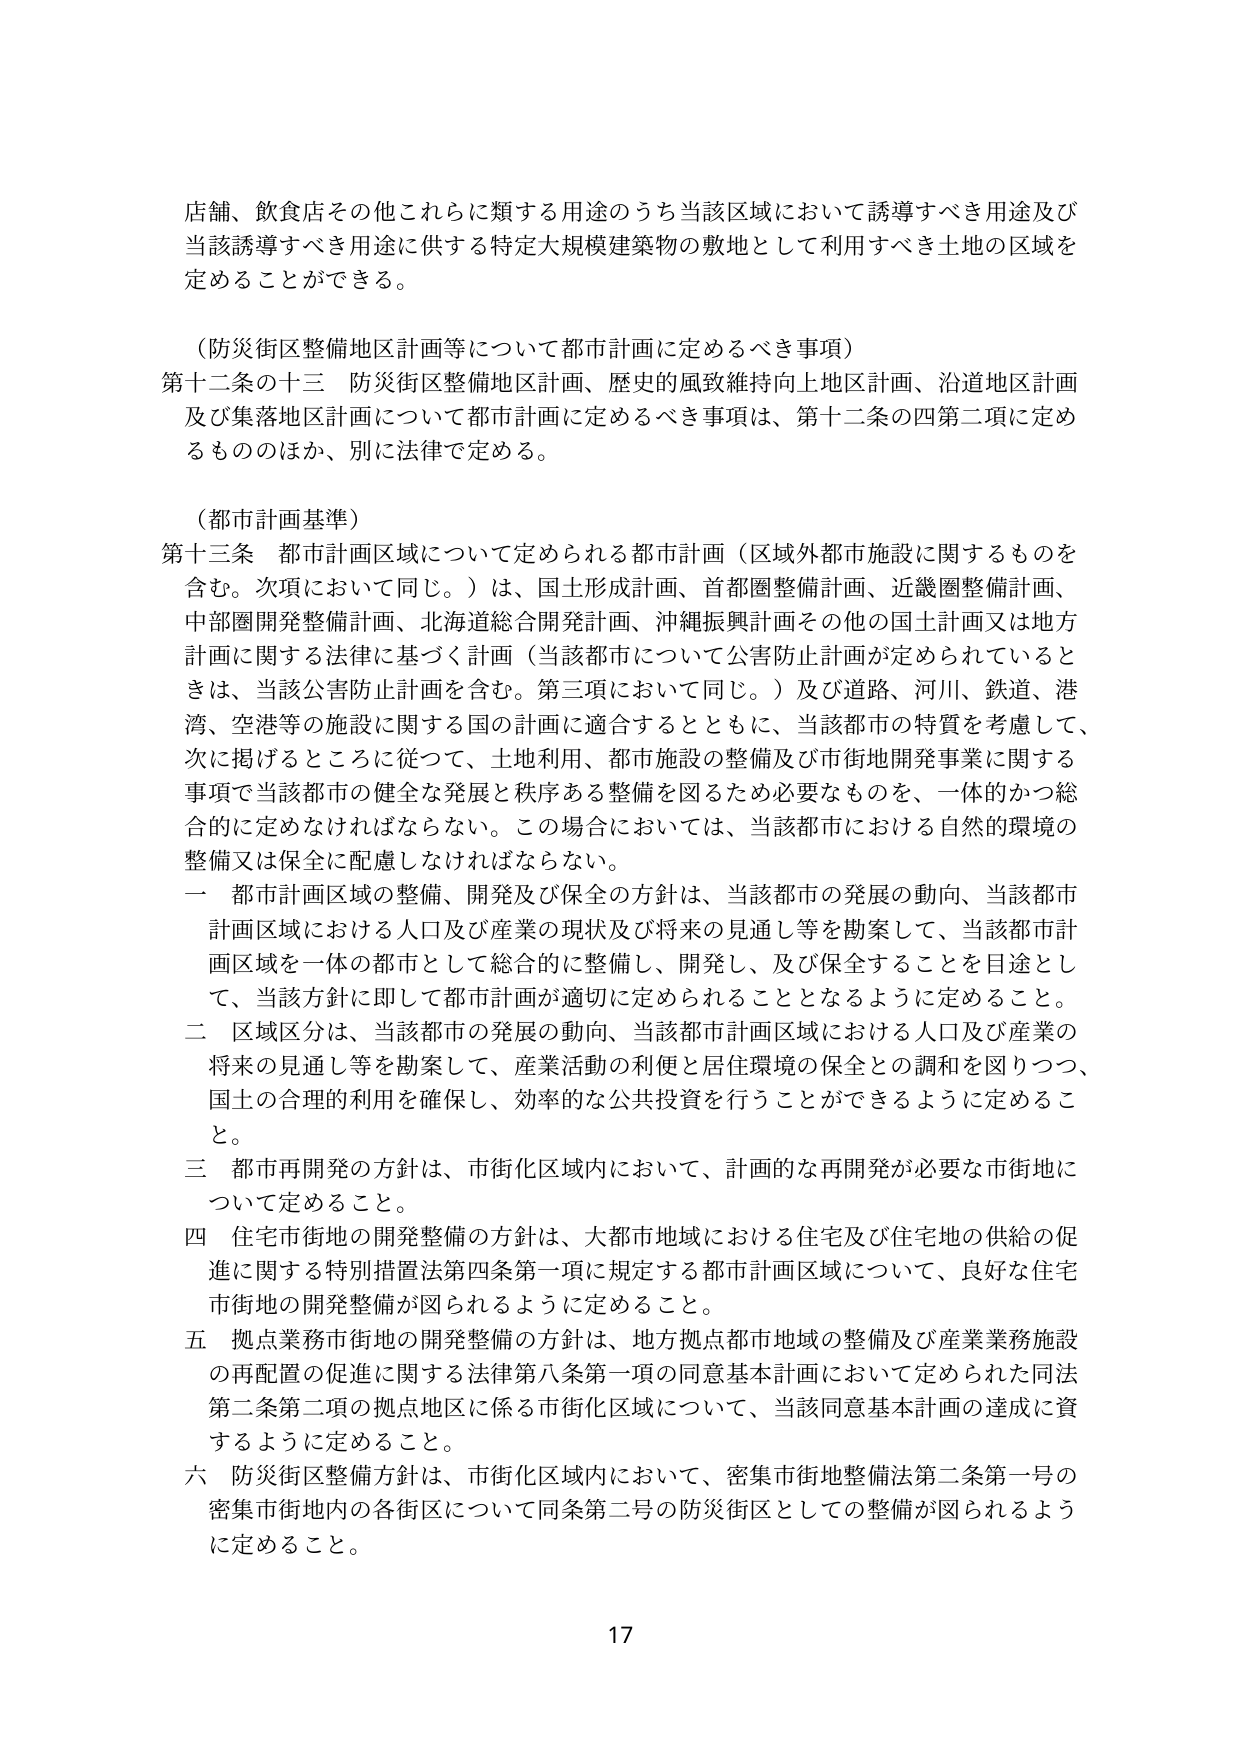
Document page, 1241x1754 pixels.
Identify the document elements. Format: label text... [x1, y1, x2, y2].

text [161, 194, 1079, 296]
text （都市計画基準） [184, 501, 1079, 535]
text 二 区域区分は、当該都市の発展の動向、当該都市計画区域における人口及び産業の将来の見通し等を勘案して、産業活動の利便と居住環境の保全との調和を図りつつ、国土の合理的利用を確保し、効率的な公共投資を行うことができるように定めること。 [184, 1014, 1079, 1150]
text 一 都市計画区域の整備、開発及び保全の方針は、当該都市の発展の動向、当該都市計画区域における人口及び産業の現状及び将来の見通し等を勘案して、当該都市計画区域を一体の都市として総合的に整備し、開発し、及び保全することを目途として、当該方針に即して都市計画が適切に定められることとなるように定めること。 [184, 877, 1079, 1014]
text 三 都市再開発の方針は、市街化区域内において、計画的な再開発が必要な市街地について定めること。 [184, 1150, 1079, 1219]
text （防災街区整備地区計画等について都市計画に定めるべき事項） [184, 330, 1079, 364]
text 第十二条の十三 防災街区整備地区計画、歴史的風致維持向上地区計画、沿道地区計画及び集落地区計画について都市計画に定めるべき事項は、第十二条の四第二項に定めるもののほか、別に法律で定める。 [161, 364, 1079, 467]
text 第十三条 都市計画区域について定められる都市計画（区域外都市施設に関するものを含む。次項において同じ。）は、国土形成計画、首都圏整備計画、近畿圏整備計画、中部圏開発整備計画、北海道総合開発計画、沖縄振興計画その他の国土計画又は地方計画に関する法律に基づく計画（当該都市について公害防止計画が定められているときは、当該公害防止計画を含む。第三項において同じ。）及び道路、河川、鉄道、港湾、空港等の施設に関する国の計画に適合するとともに、当該都市の特質を考慮して、次に掲げるところに従つて、土地利用、都市施設の整備及び市街地開発事業に関する事項で当該都市の健全な発展と秩序ある整備を図るため必要なものを、一体的かつ総合的に定めなければならない。この場合においては、当該都市における自然的環境の整備又は保全に配慮しなければならない。 [161, 535, 1079, 877]
text 四 住宅市街地の開発整備の方針は、大都市地域における住宅及び住宅地の供給の促進に関する特別措置法第四条第一項に規定する都市計画区域について、良好な住宅市街地の開発整備が図られるように定めること。 [184, 1219, 1079, 1321]
text 五 拠点業務市街地の開発整備の方針は、地方拠点都市地域の整備及び産業業務施設の再配置の促進に関する法律第八条第一項の同意基本計画において定められた同法第二条第二項の拠点地区に係る市街化区域について、当該同意基本計画の達成に資するように定めること。 [184, 1321, 1079, 1458]
text 六 防災街区整備方針は、市街化区域内において、密集市街地整備法第二条第一号の密集市街地内の各街区について同条第二号の防災街区としての整備が図られるように定めること。 [184, 1458, 1079, 1560]
